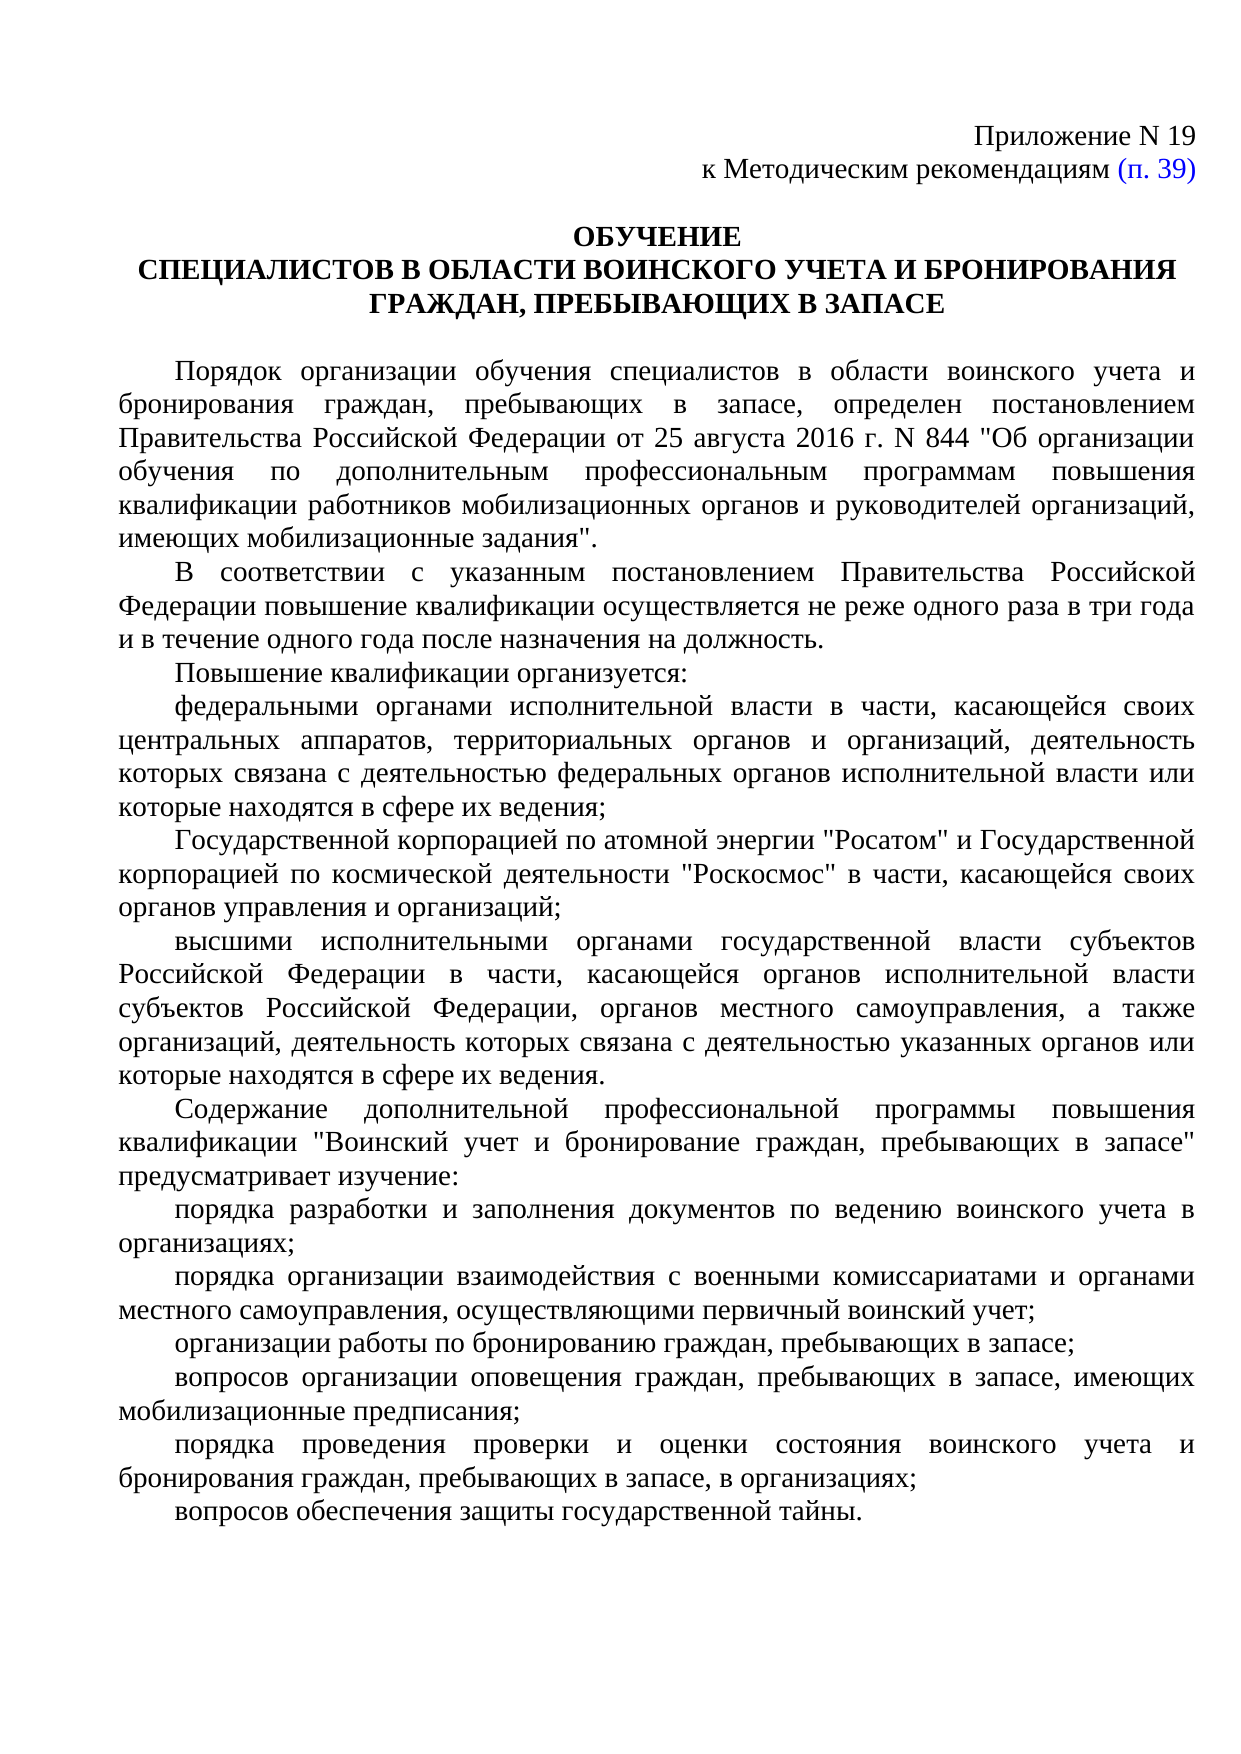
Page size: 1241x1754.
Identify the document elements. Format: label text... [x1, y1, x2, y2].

text В соответствии с указанным постановлением Правительства Российской Федерации повышение квалификации осуществляется не реже одного раза в три года и в течение одного года после назначения на должность. [118, 554, 1196, 655]
text вопросов обеспечения защиты государственной тайны. [118, 1493, 1196, 1527]
text высшими исполнительными органами государственной власти субъектов Российской Федерации в части, касающейся органов исполнительной власти субъектов Российской Федерации, органов местного самоуправления, а также организаций, деятельность которых связана с деятельностью указанных органов или которые находятся в сфере их ведения. [118, 923, 1196, 1091]
text ОБУЧЕНИЕ [118, 219, 1196, 252]
text порядка организации взаимодействия с военными комиссариатами и органами местного самоуправления, осуществляющими первичный воинский учет; [118, 1258, 1196, 1326]
text Государственной корпорацией по атомной энергии "Росатом" и Государственной корпорацией по космической деятельности "Роскосмос" в части, касающейся своих органов управления и организаций; [118, 822, 1196, 923]
text ГРАЖДАН, ПРЕБЫВАЮЩИХ В ЗАПАСЕ [118, 286, 1196, 319]
text порядка разработки и заполнения документов по ведению воинского учета в организациях; [118, 1191, 1196, 1258]
text Порядок организации обучения специалистов в области воинского учета и бронирования граждан, пребывающих в запасе, определен постановлением Правительства Российской Федерации от 25 августа 2016 г. N 844 "Об организации обучения по дополнительным профессиональным программам повышения квалификации работников мобилизационных органов и руководителей организаций, имеющих мобилизационные задания". [118, 353, 1196, 554]
text Повышение квалификации организуется: [118, 655, 1196, 688]
text вопросов организации оповещения граждан, пребывающих в запасе, имеющих мобилизационные предписания; [118, 1359, 1196, 1426]
text Содержание дополнительной профессиональной программы повышения квалификации "Воинский учет и бронирование граждан, пребывающих в запасе" предусматривает изучение: [118, 1091, 1196, 1191]
text СПЕЦИАЛИСТОВ В ОБЛАСТИ ВОИНСКОГО УЧЕТА И БРОНИРОВАНИЯ [118, 252, 1196, 286]
text Приложение N 19 [118, 118, 1196, 152]
text организации работы по бронированию граждан, пребывающих в запасе; [118, 1326, 1196, 1359]
text порядка проведения проверки и оценки состояния воинского учета и бронирования граждан, пребывающих в запасе, в организациях; [118, 1426, 1196, 1493]
text федеральными органами исполнительной власти в части, касающейся своих центральных аппаратов, территориальных органов и организаций, деятельность которых связана с деятельностью федеральных органов исполнительной власти или которые находятся в сфере их ведения; [118, 688, 1196, 822]
text к Методическим рекомендациям (п. 39) [118, 152, 1196, 185]
